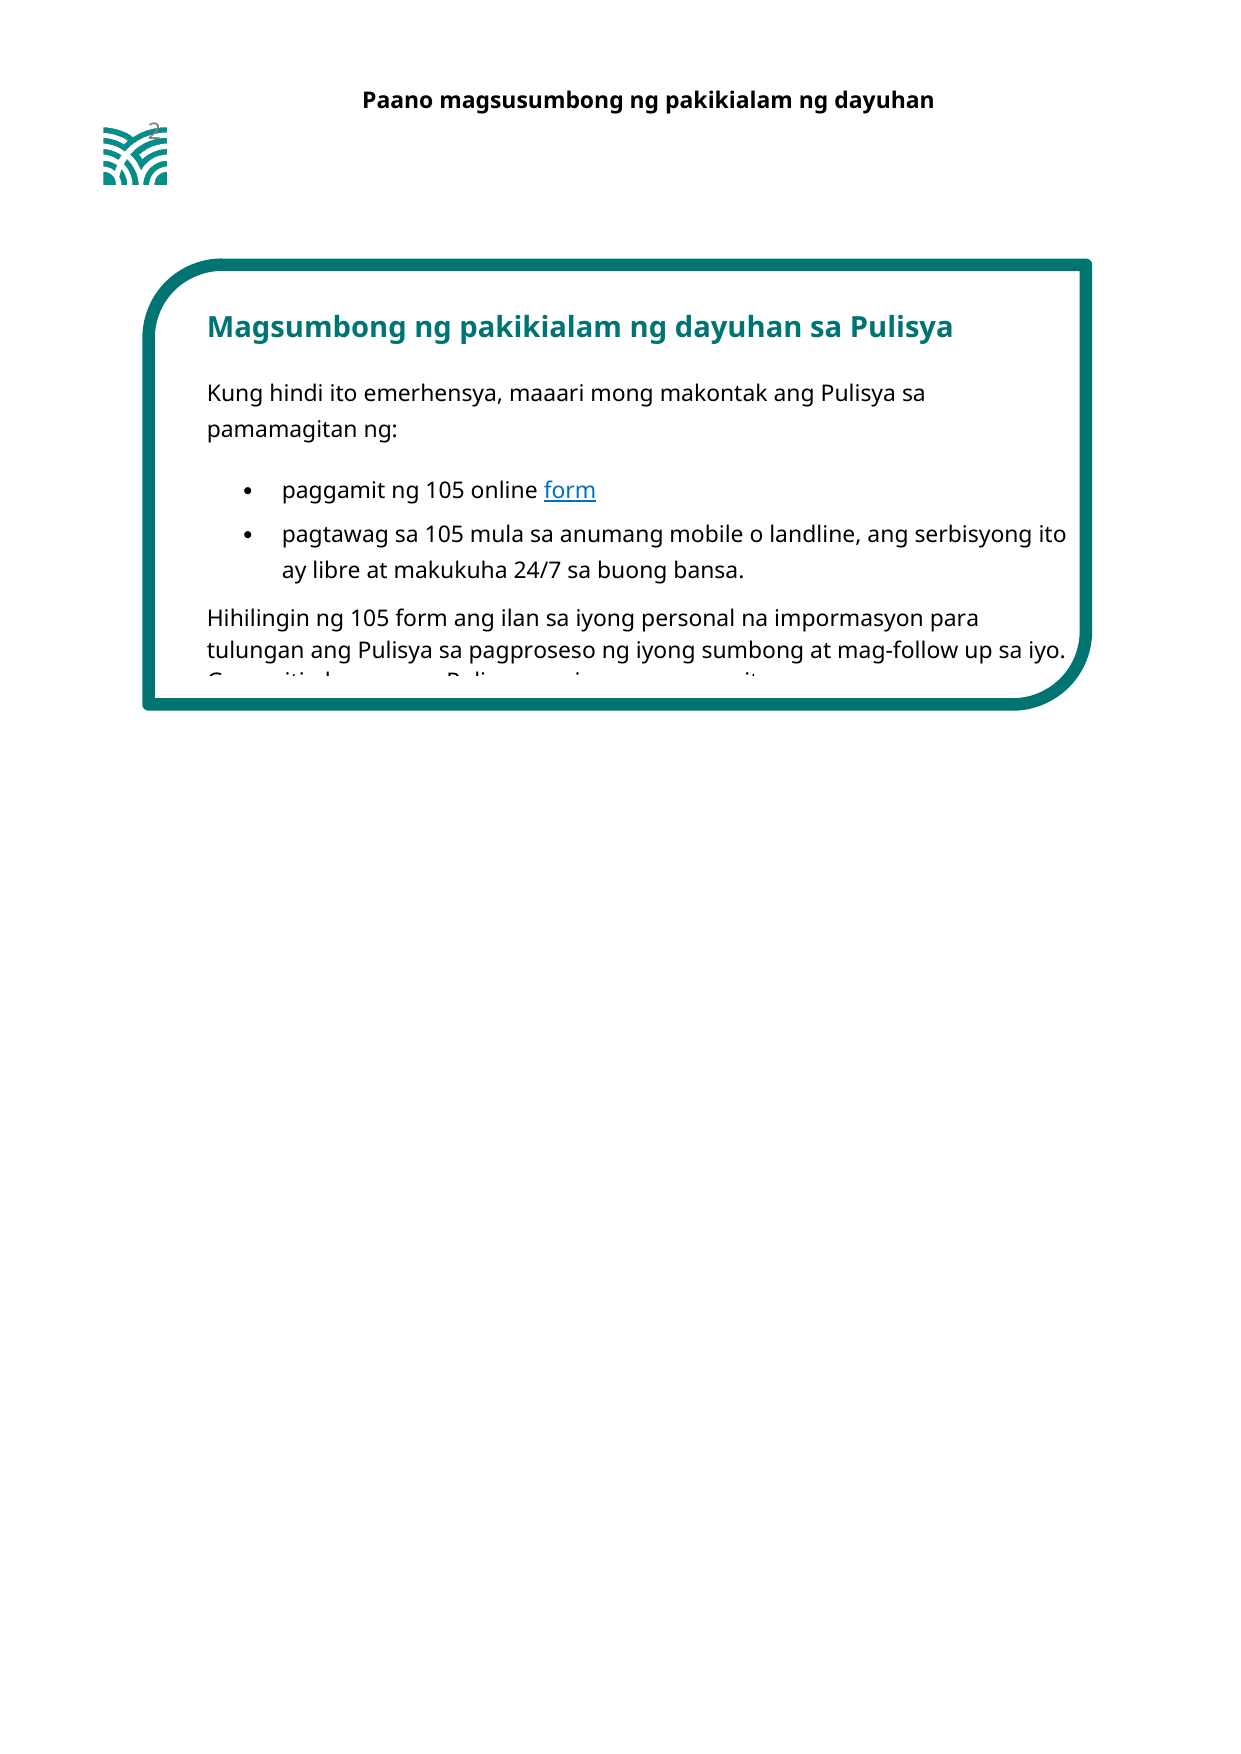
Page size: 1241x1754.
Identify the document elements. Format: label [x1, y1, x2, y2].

picture [92, 114, 181, 198]
